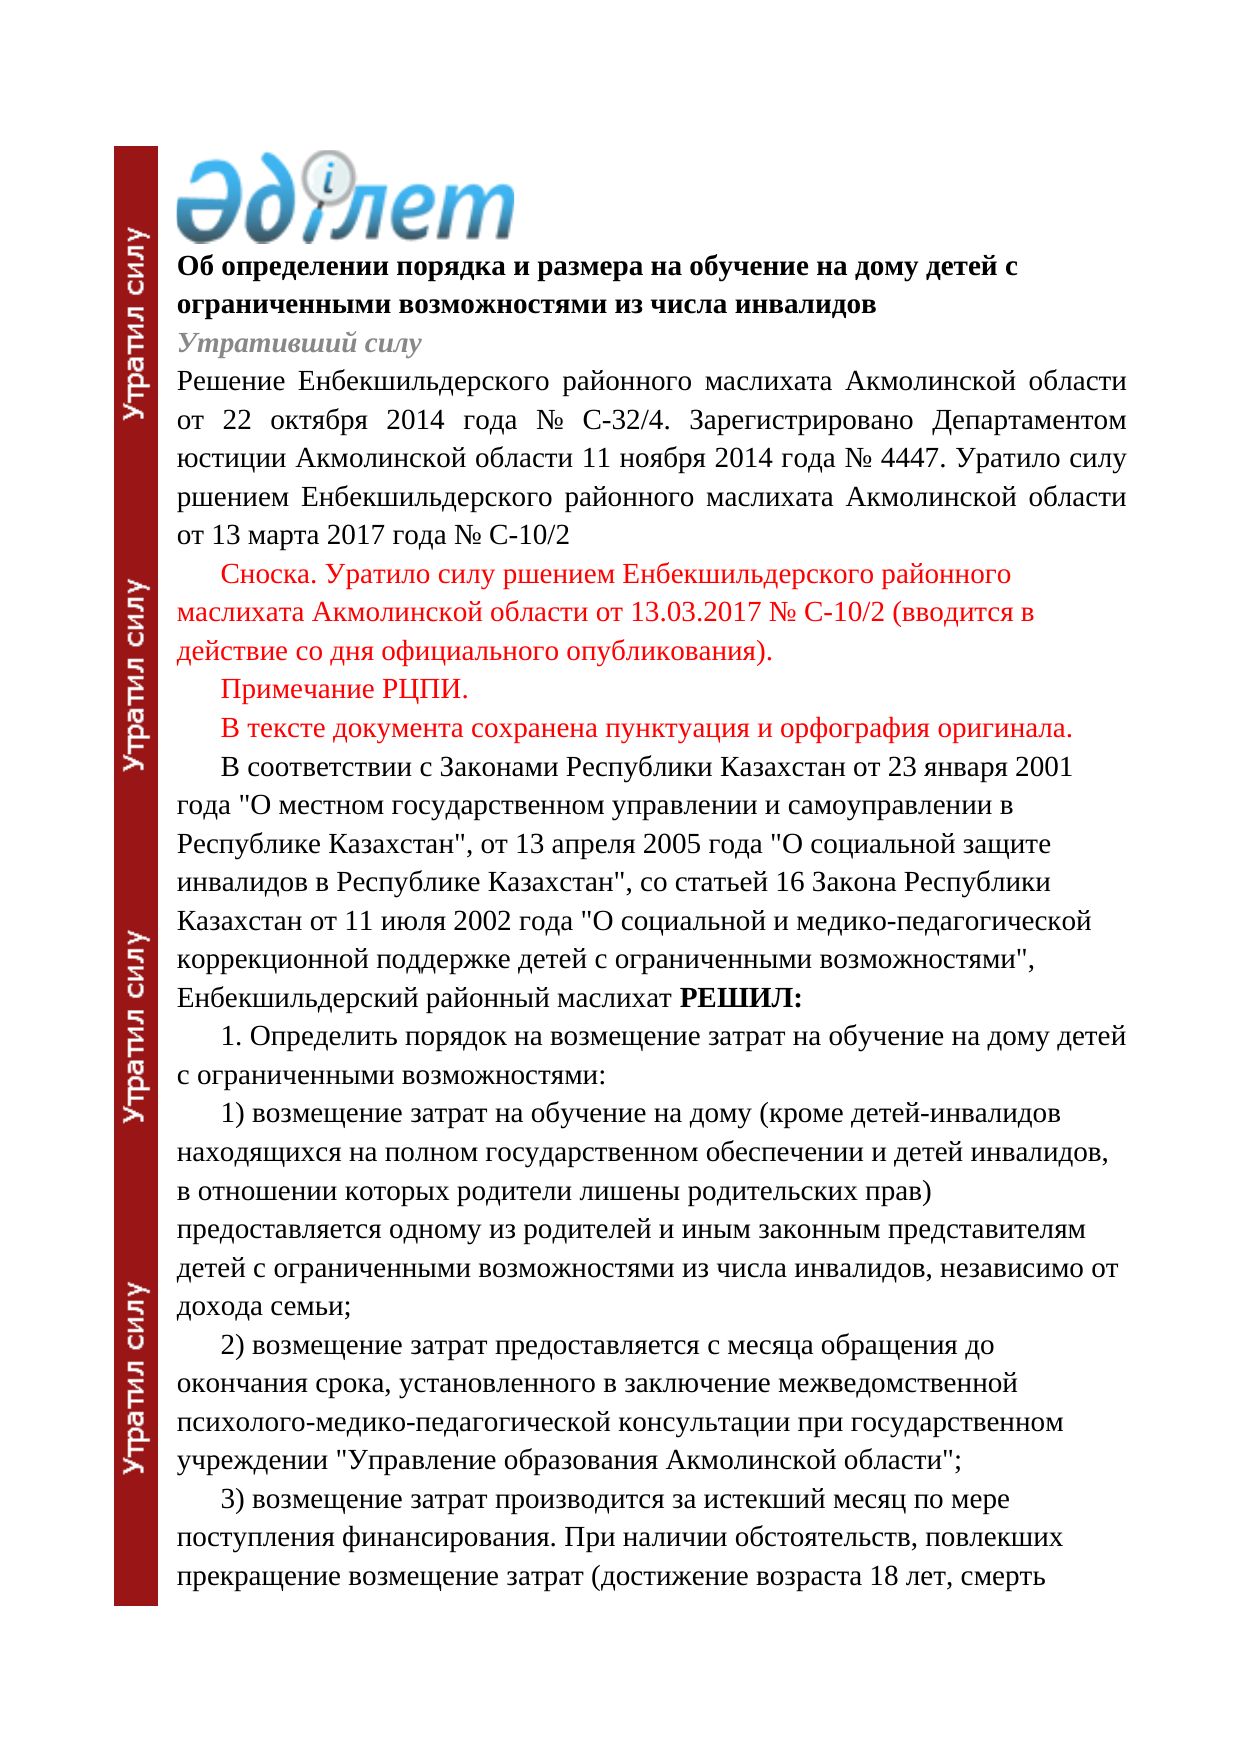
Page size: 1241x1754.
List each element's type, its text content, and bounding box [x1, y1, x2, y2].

text Решение Енбекшильдерского районного маслихата Акмолинской области от 22 октября 2014 года № С-32/4. Зарегистрировано Департаментом юстиции Акмолинской области 11 ноября 2014 года № 4447. Уратило силу ршением Енбекшильдерского районного маслихата Акмолинской области от 13 марта 2017 года № С-10/2 [112, 363, 1128, 551]
picture [114, 146, 158, 248]
picture [114, 551, 158, 556]
text Утративший силу [112, 325, 1128, 358]
picture [114, 358, 158, 363]
picture [176, 150, 515, 244]
picture [114, 1592, 158, 1606]
text Об определении порядка и размера на обучение на дому детей с ограниченными возможностями из числа инвалидов [112, 248, 1128, 320]
picture [114, 320, 158, 325]
